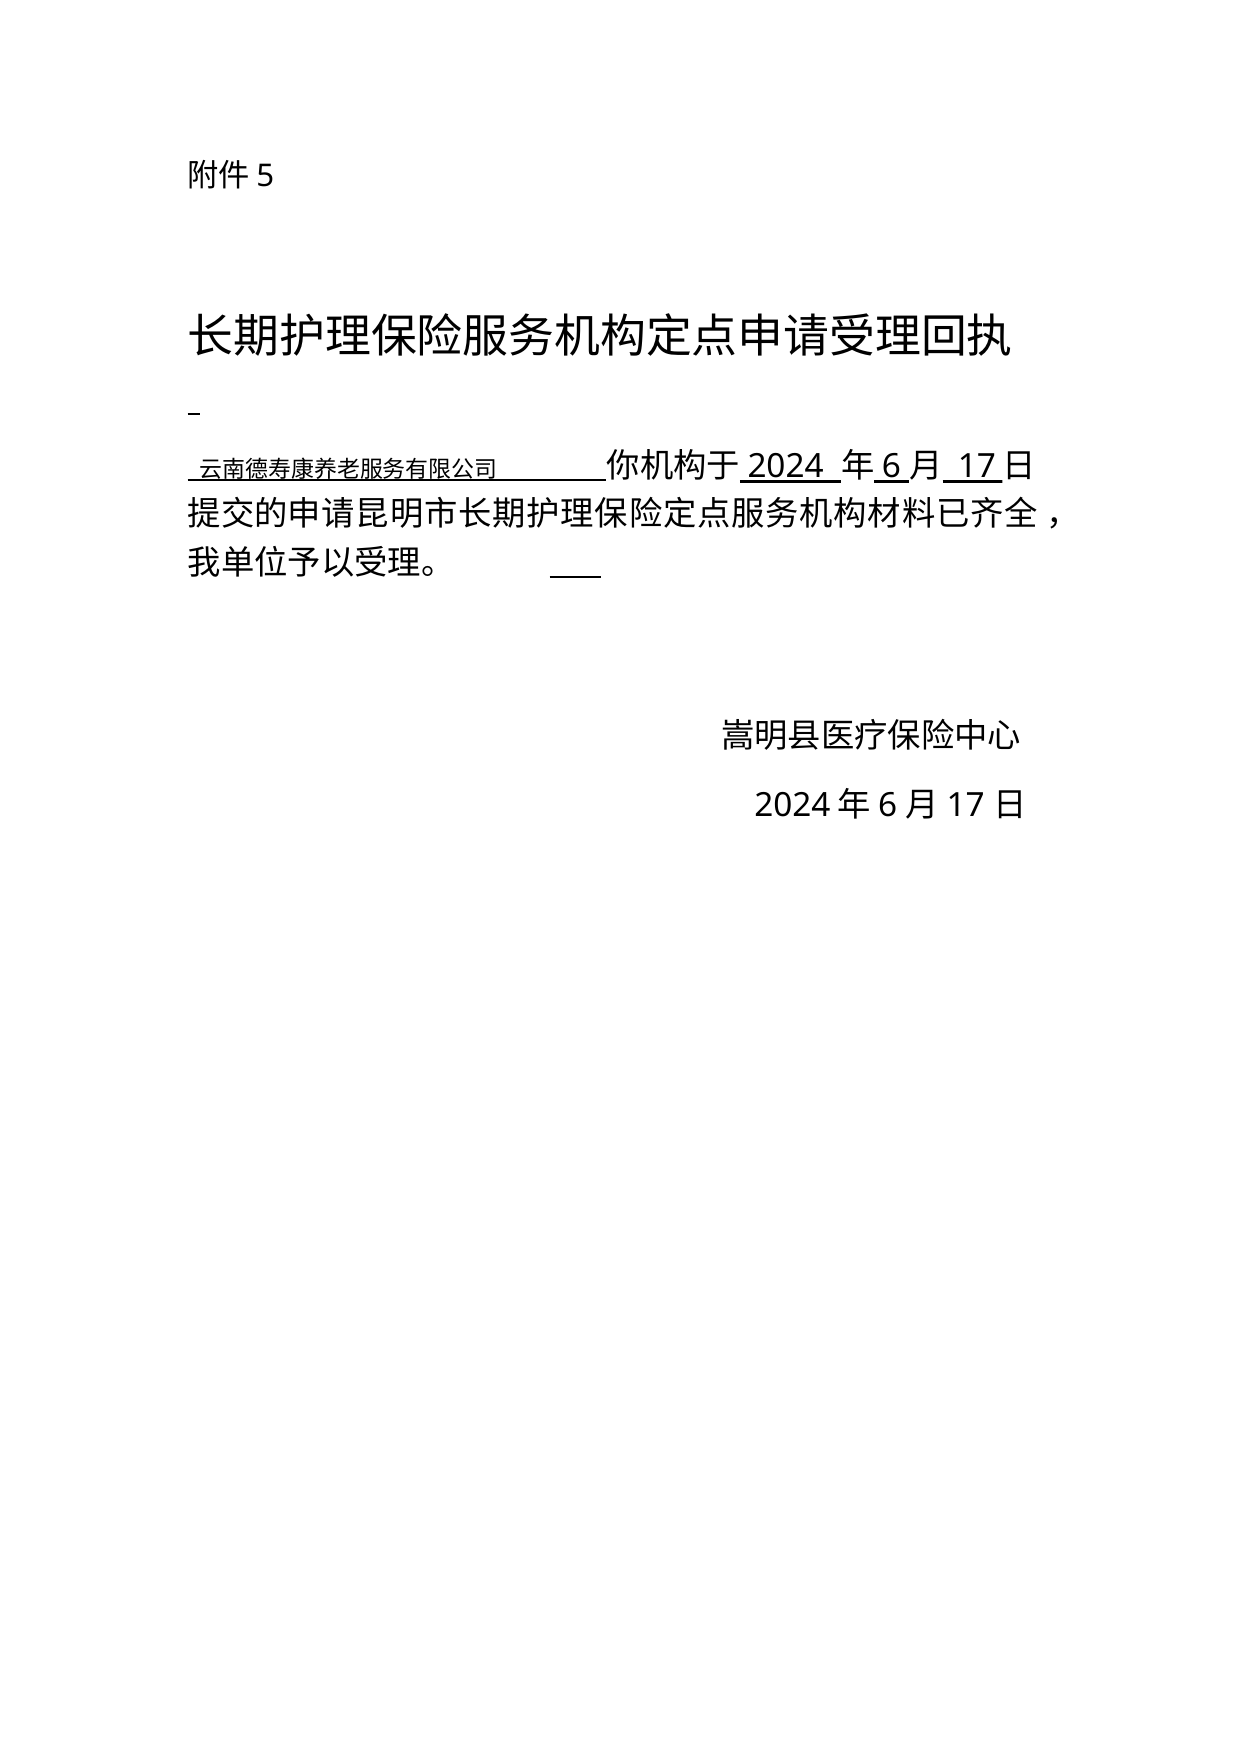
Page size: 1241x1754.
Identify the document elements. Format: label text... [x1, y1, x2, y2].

text 长期护理保险服务机构定点申请受理回执 [187, 299, 1053, 366]
text 2024年 6 月 17 日 [187, 778, 1053, 826]
text 云南德寿康养老服务有限公司 你机构于 2024 年 6 月 17日 提交的申请昆明市长期护理保险定点服务机构材料已齐全 ，我单位予以受理。 [187, 439, 1053, 584]
text 嵩明县医疗保险中心 [187, 709, 1053, 757]
text 附件5 [187, 150, 1053, 195]
